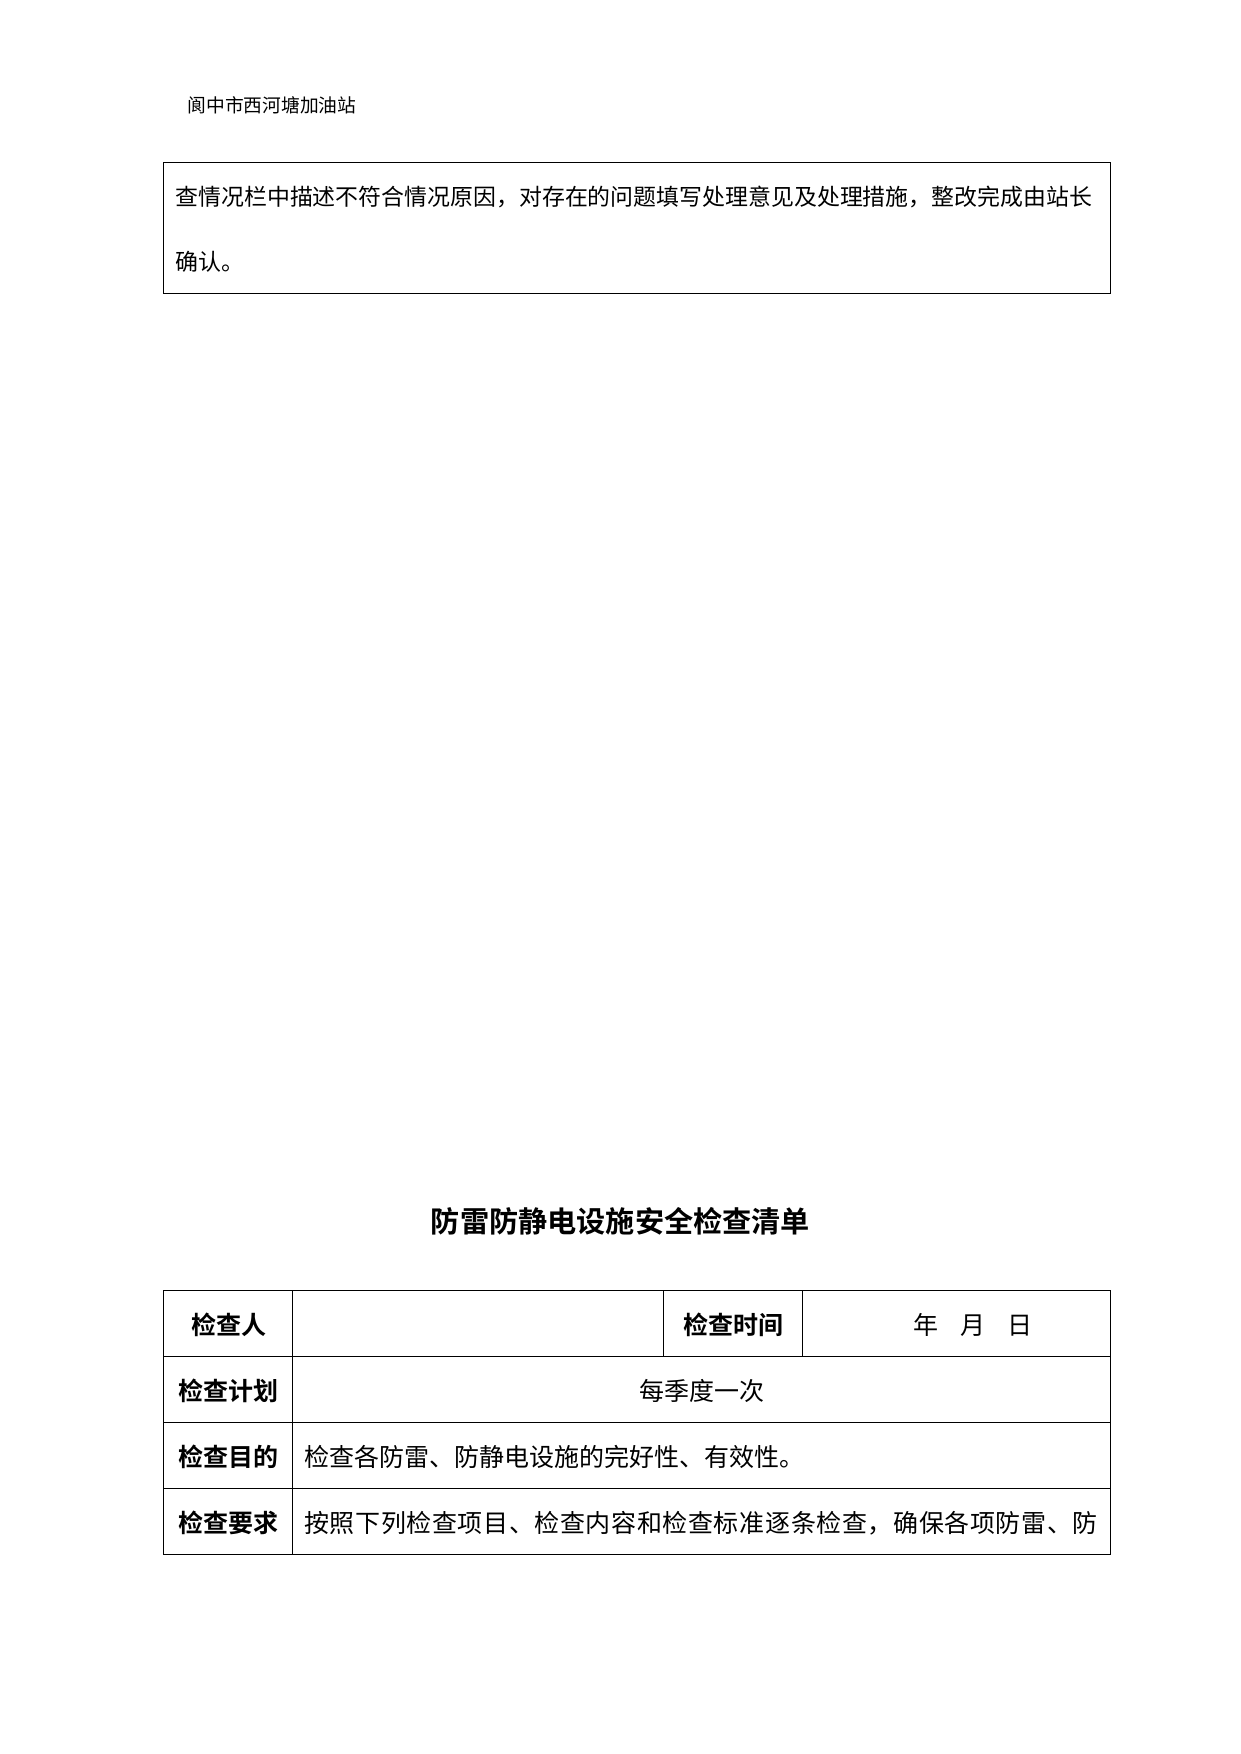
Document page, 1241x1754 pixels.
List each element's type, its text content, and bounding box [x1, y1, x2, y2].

table_cell 检查各防雷、防静电设施的完好性、有效性。 [293, 1423, 1110, 1488]
text 防雷防静电设施安全检查清单 [187, 1187, 1053, 1252]
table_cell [164, 163, 1110, 293]
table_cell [293, 1489, 1110, 1554]
table_header 年 月 日 [803, 1291, 1110, 1356]
table_cell 检查目的 [164, 1423, 292, 1488]
table_header 检查人 [164, 1291, 292, 1356]
table_cell 检查计划 [164, 1357, 292, 1422]
table_cell 检查要求 [164, 1489, 292, 1554]
table_header 检查时间 [664, 1291, 802, 1356]
table_cell 每季度一次 [293, 1357, 1110, 1422]
table_header [293, 1291, 663, 1356]
